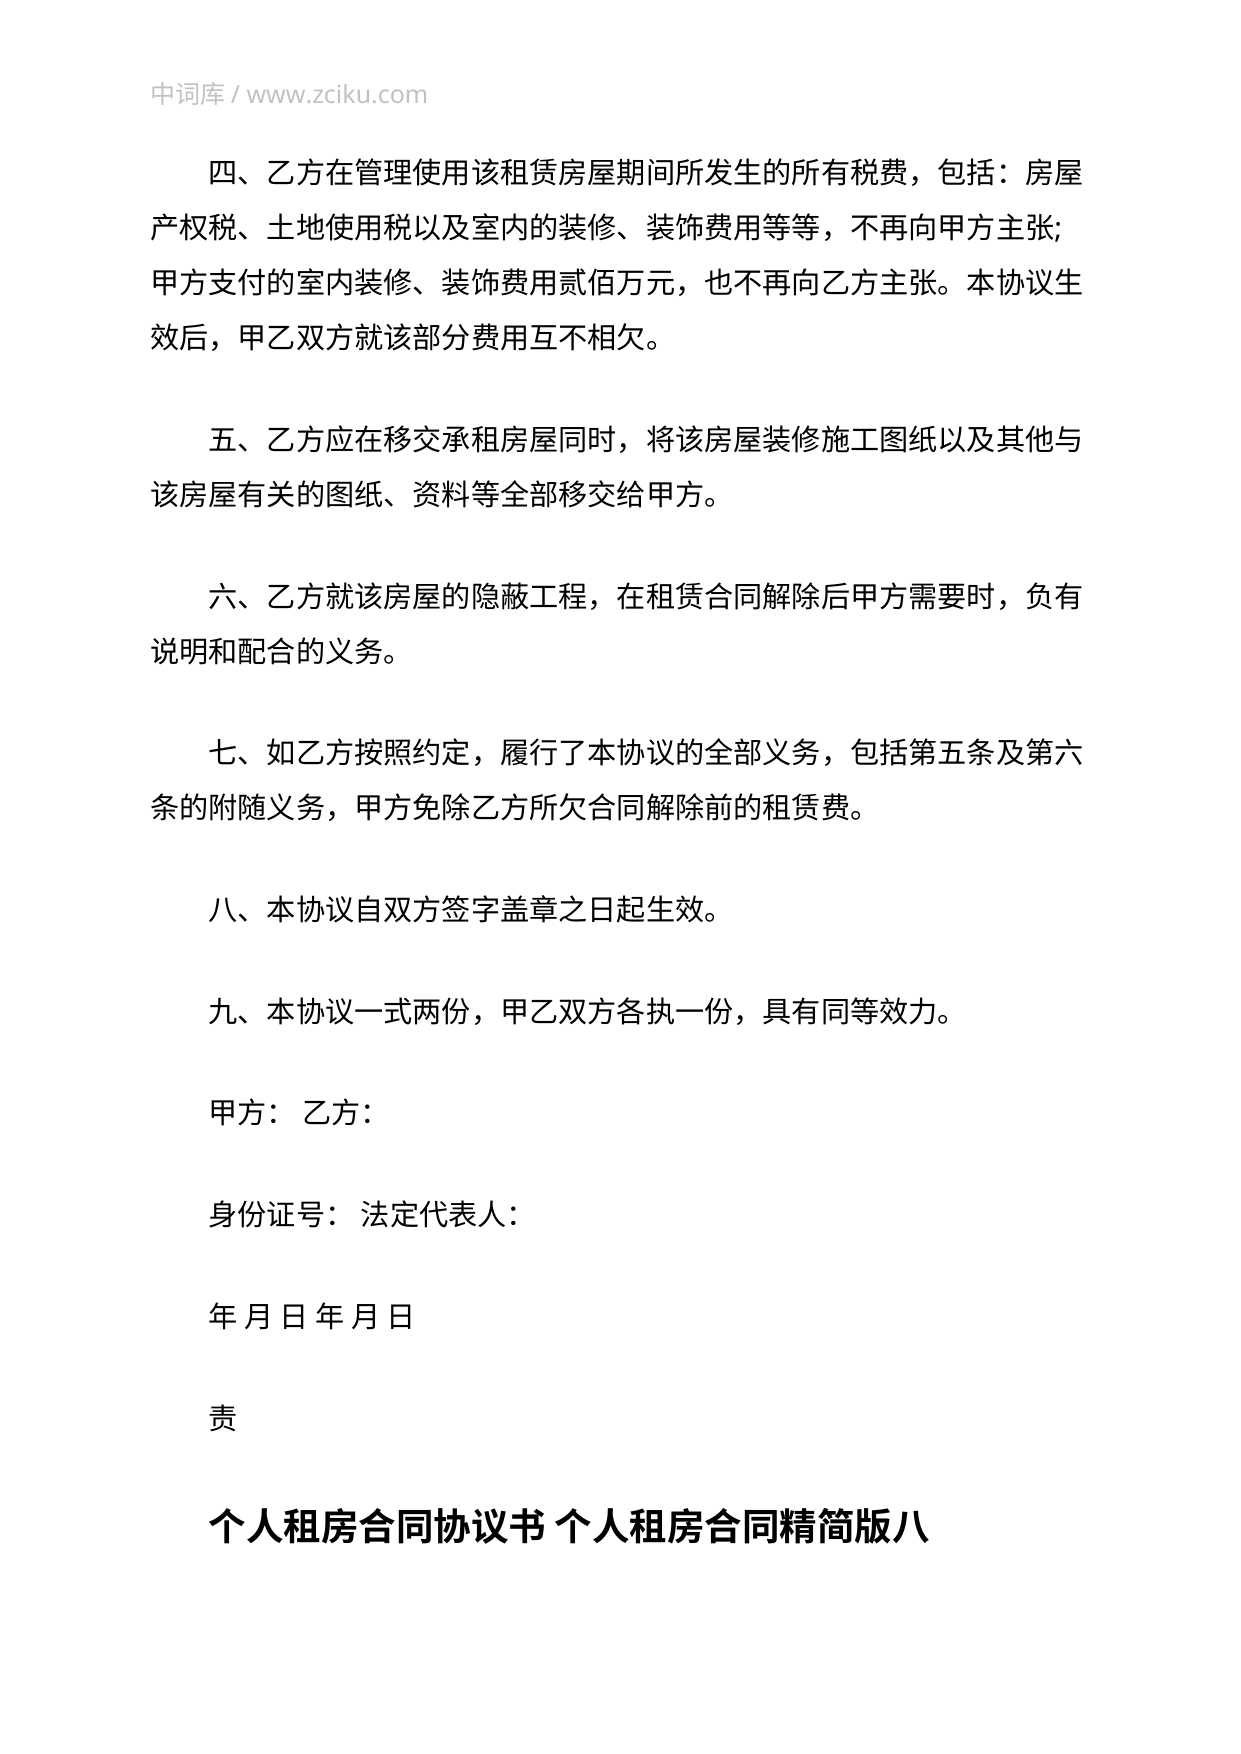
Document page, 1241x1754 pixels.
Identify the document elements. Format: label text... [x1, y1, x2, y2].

text 九、本协议一式两份，甲乙双方各执一份，具有同等效力。 [150, 988, 1090, 1031]
text 身份证号： 法定代表人： [150, 1192, 1090, 1234]
text 责 [150, 1395, 1090, 1438]
text 个人租房合同协议书 个人租房合同精简版八 [150, 1497, 1090, 1551]
text 七、如乙方按照约定，履行了本协议的全部义务，包括第五条及第六条的附随义务，甲方免除乙方所欠合同解除前的租赁费。 [150, 730, 1090, 827]
text 甲方： 乙方： [150, 1090, 1090, 1132]
text 四、乙方在管理使用该租赁房屋期间所发生的所有税费，包括：房屋产权税、土地使用税以及室内的装修、装饰费用等等，不再向甲方主张;甲方支付的室内装修、装饰费用贰佰万元，也不再向乙方主张。本协议生效后，甲乙双方就该部分费用互不相欠。 [150, 150, 1090, 357]
text 五、乙方应在移交承租房屋同时，将该房屋装修施工图纸以及其他与该房屋有关的图纸、资料等全部移交给甲方。 [150, 417, 1090, 514]
text 年 月 日 年 月 日 [150, 1294, 1090, 1336]
text 八、本协议自双方签字盖章之日起生效。 [150, 887, 1090, 929]
text 六、乙方就该房屋的隐蔽工程，在租赁合同解除后甲方需要时，负有说明和配合的义务。 [150, 573, 1090, 670]
